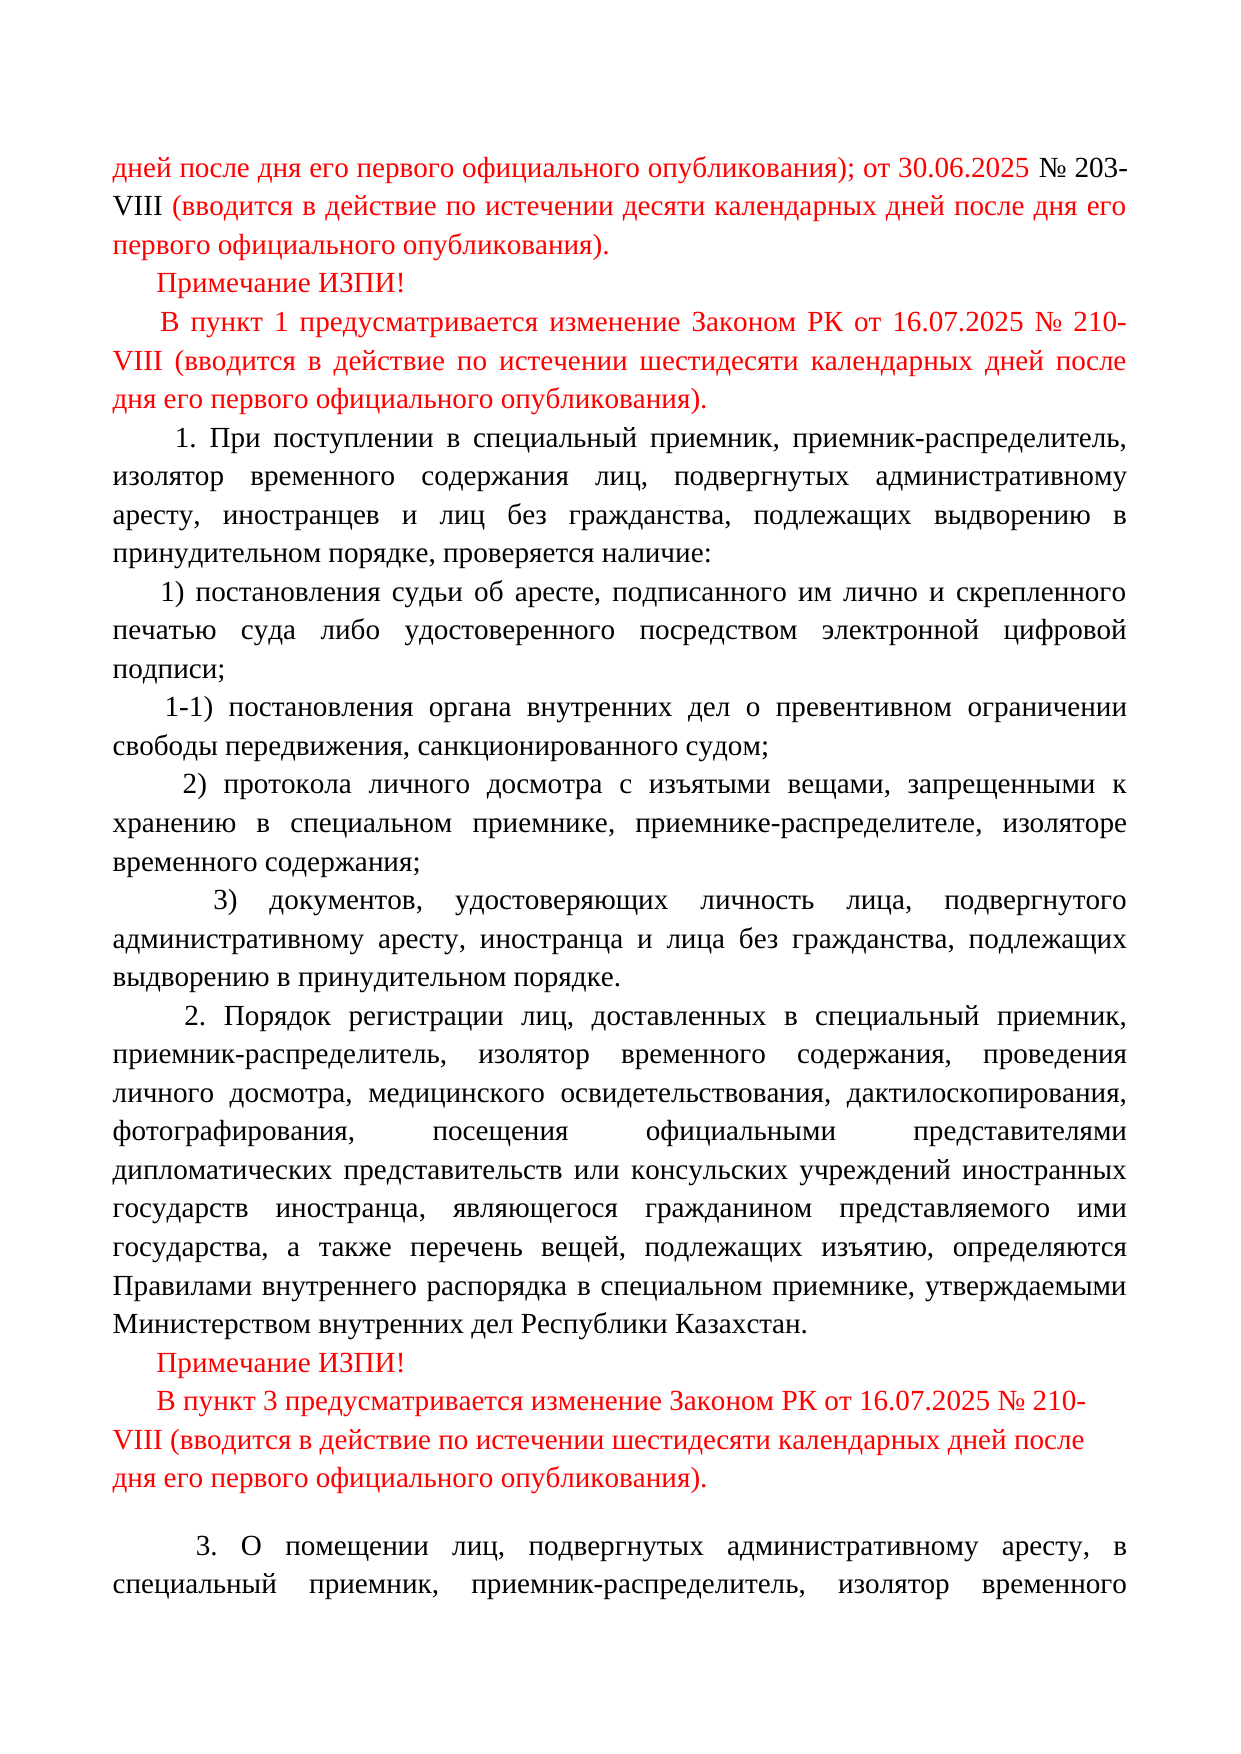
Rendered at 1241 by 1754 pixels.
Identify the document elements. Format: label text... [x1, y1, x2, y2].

text 3) документов, удостоверяющих личность лица, подвергнутого административному аресту, иностранца и лица без гражданства, подлежащих выдворению в принудительном порядке. [112, 882, 1128, 993]
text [112, 150, 1128, 261]
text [112, 1528, 1128, 1600]
text В пункт 1 предусматривается изменение Законом РК от 16.07.2025 № 210-VIII (вводится в действие по истечении шестидесяти календарных дней после дня его первого официального опубликования). [112, 304, 1128, 415]
text 1) постановления судьи об аресте, подписанного им лично и скрепленного печатью суда либо удостоверенного посредством электронной цифровой подписи; [112, 574, 1128, 684]
text 1. При поступлении в специальный приемник, приемник-распределитель, изолятор временного содержания лиц, подвергнутых административному аресту, иностранцев и лиц без гражданства, подлежащих выдворению в принудительном порядке, проверяется наличие: [112, 420, 1128, 569]
text 2. Порядок регистрации лиц, доставленных в специальный приемник, приемник-распределитель, изолятор временного содержания, проведения личного досмотра, медицинского освидетельствования, дактилоскопирования, фотографирования, посещения официальными представителями дипломатических представительств или консульских учреждений иностранных государств иностранца, являющегося гражданином представляемого ими государства, а также перечень вещей, подлежащих изъятию, определяются Правилами внутреннего распорядка в специальном приемнике, утверждаемыми Министерством внутренних дел Республики Казахстан. [112, 998, 1128, 1340]
text 1-1) постановления органа внутренних дел о превентивном ограничении свободы передвижения, санкционированного судом; [112, 689, 1128, 762]
text Примечание ИЗПИ! В пункт 3 предусматривается изменение Законом РК от 16.07.2025 № 210-VIII (вводится в действие по истечении шестидесяти календарных дней после дня его первого официального опубликования). [112, 1345, 1128, 1524]
text Примечание ИЗПИ! [112, 266, 1128, 299]
text 2) протокола личного досмотра с изъятыми вещами, запрещенными к хранению в специальном приемнике, приемнике-распределителе, изоляторе временного содержания; [112, 767, 1128, 877]
